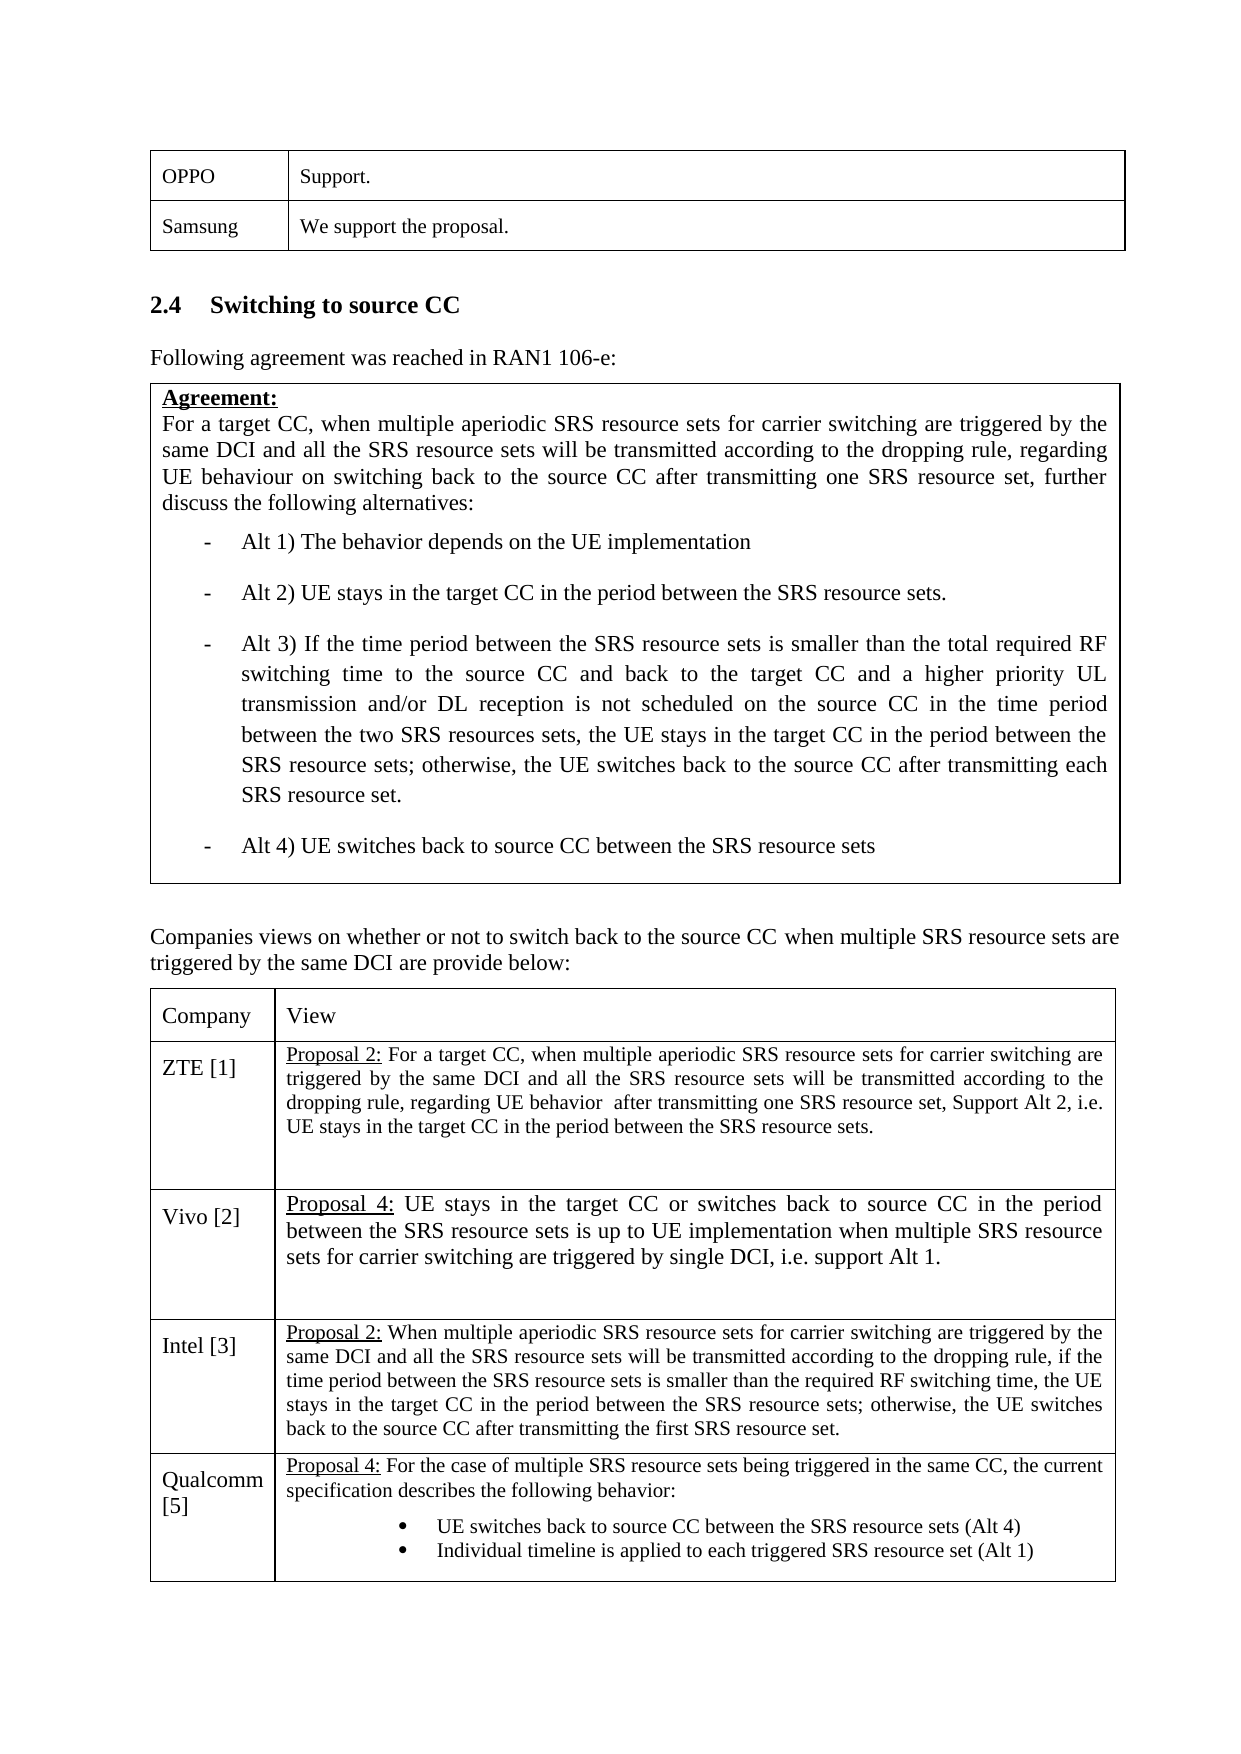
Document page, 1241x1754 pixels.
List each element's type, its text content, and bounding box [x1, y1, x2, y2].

table_cell Samsung [151, 201, 288, 250]
table_header View [276, 989, 1115, 1041]
table_cell OPPO [151, 151, 288, 200]
text Companies views on whether or not to switch back to the source CC when multiple SRS resource sets are triggered by the same DCI are provide below: [150, 923, 1120, 976]
table_cell Intel [3] [151, 1320, 274, 1452]
table_cell Proposal 4: UE stays in the target CC or switches back to source CC in the period between the SRS resource sets is up to UE implementation when multiple SRS resource sets for carrier switching are triggered by single DCI, i.e. support Alt 1. [276, 1190, 1115, 1318]
table_cell Proposal 2: For a target CC, when multiple aperiodic SRS resource sets for carrier switching are triggered by the same DCI and all the SRS resource sets will be transmitted according to the dropping rule, regarding UE behavior after transmitting one SRS resource set, Support Alt 2, i.e. UE stays in the target CC in the period between the SRS resource sets. [276, 1042, 1115, 1189]
table_cell We support the proposal. [289, 201, 1124, 250]
table_cell ZTE [1] [151, 1042, 274, 1189]
table_cell Vivo [2] [151, 1190, 274, 1318]
table_header Agreement: For a target CC, when multiple aperiodic SRS resource sets for carrier switching are triggered by the same DCI and all the SRS resource sets will be transmitted according to the dropping rule, regarding UE behaviour on switching back to the source CC after transmitting one SRS resource set, further discuss the following alternatives: Alt 1) The behavior depends on the UE implementation Alt 2) UE stays in the target CC in the period between the SRS resource sets. Alt 3) If the time period between the SRS resource sets is smaller than the total required RF switching time to the source CC and back to the target CC and a higher priority UL transmission and/or DL reception is not scheduled on the source CC in the time period between the two SRS resources sets, the UE stays in the target CC in the period between the SRS resource sets; otherwise, the UE switches back to the source CC after transmitting each SRS resource set. Alt 4) UE switches back to source CC between the SRS resource sets [151, 384, 1119, 883]
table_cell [276, 1454, 1115, 1581]
text Following agreement was reached in RAN1 106-e: [150, 344, 1120, 370]
table_cell Proposal 2: When multiple aperiodic SRS resource sets for carrier switching are triggered by the same DCI and all the SRS resource sets will be transmitted according to the dropping rule, if the time period between the SRS resource sets is smaller than the required RF switching time, the UE stays in the target CC in the period between the SRS resource sets; otherwise, the UE switches back to the source CC after transmitting the first SRS resource set. [276, 1320, 1115, 1452]
subtitle Switching to source CC [150, 290, 1120, 319]
table_cell Support. [289, 151, 1124, 200]
table_header Company [151, 989, 274, 1041]
table_cell Qualcomm [5] [151, 1454, 274, 1581]
